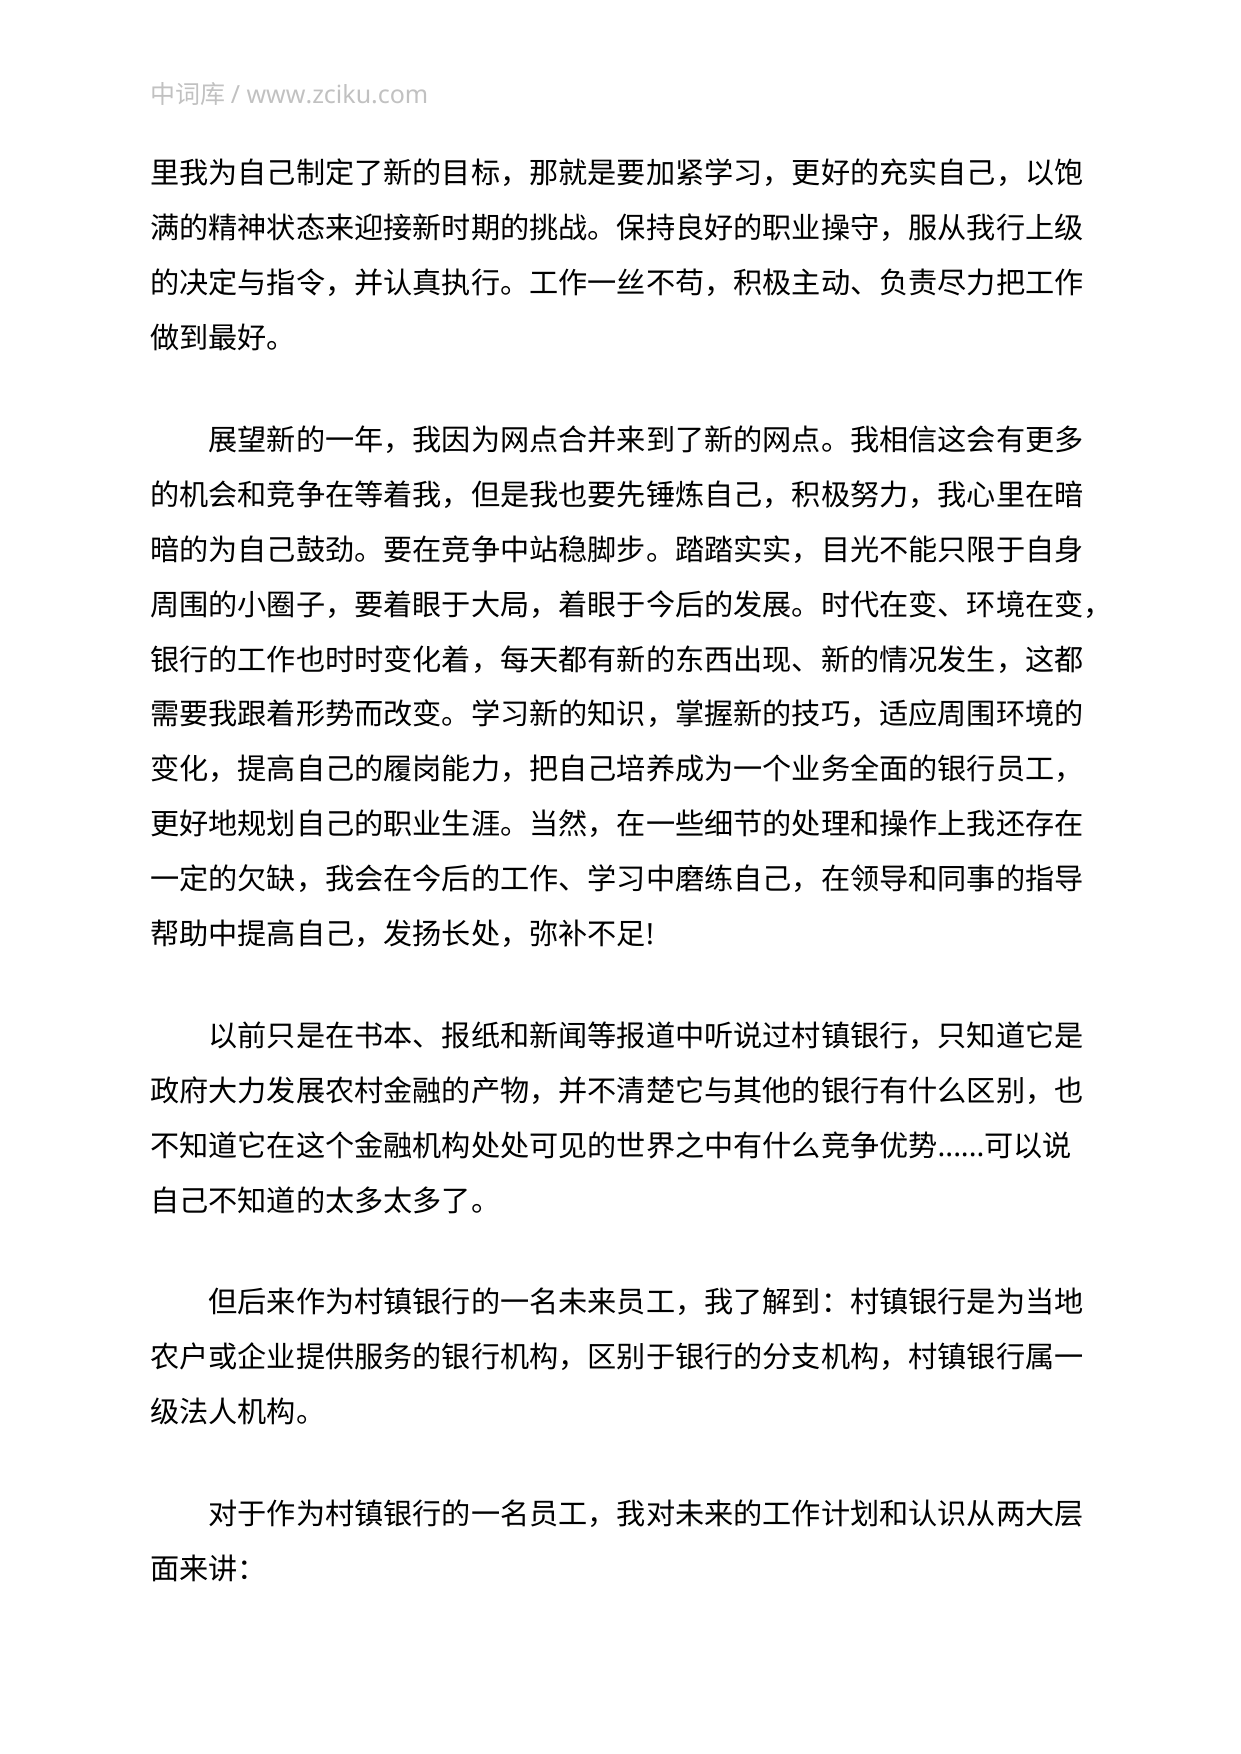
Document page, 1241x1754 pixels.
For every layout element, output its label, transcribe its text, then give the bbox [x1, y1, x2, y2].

text 以前只是在书本、报纸和新闻等报道中听说过村镇银行，只知道它是政府大力发展农村金融的产物，并不清楚它与其他的银行有什么区别，也不知道它在这个金融机构处处可见的世界之中有什么竞争优势......可以说自己不知道的太多太多了。 [150, 1012, 1090, 1219]
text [150, 150, 1090, 357]
text 但后来作为村镇银行的一名未来员工，我了解到：村镇银行是为当地农户或企业提供服务的银行机构，区别于银行的分支机构，村镇银行属一级法人机构。 [150, 1279, 1090, 1431]
text 展望新的一年，我因为网点合并来到了新的网点。我相信这会有更多的机会和竞争在等着我，但是我也要先锤炼自己，积极努力，我心里在暗暗的为自己鼓劲。要在竞争中站稳脚步。踏踏实实，目光不能只限于自身周围的小圈子，要着眼于大局，着眼于今后的发展。时代在变、环境在变，银行的工作也时时变化着，每天都有新的东西出现、新的情况发生，这都需要我跟着形势而改变。学习新的知识，掌握新的技巧，适应周围环境的变化，提高自己的履岗能力，把自己培养成为一个业务全面的银行员工，更好地规划自己的职业生涯。当然，在一些细节的处理和操作上我还存在一定的欠缺，我会在今后的工作、学习中磨练自己，在领导和同事的指导帮助中提高自己，发扬长处，弥补不足! [150, 416, 1090, 953]
text 对于作为村镇银行的一名员工，我对未来的工作计划和认识从两大层面来讲： [150, 1491, 1090, 1588]
